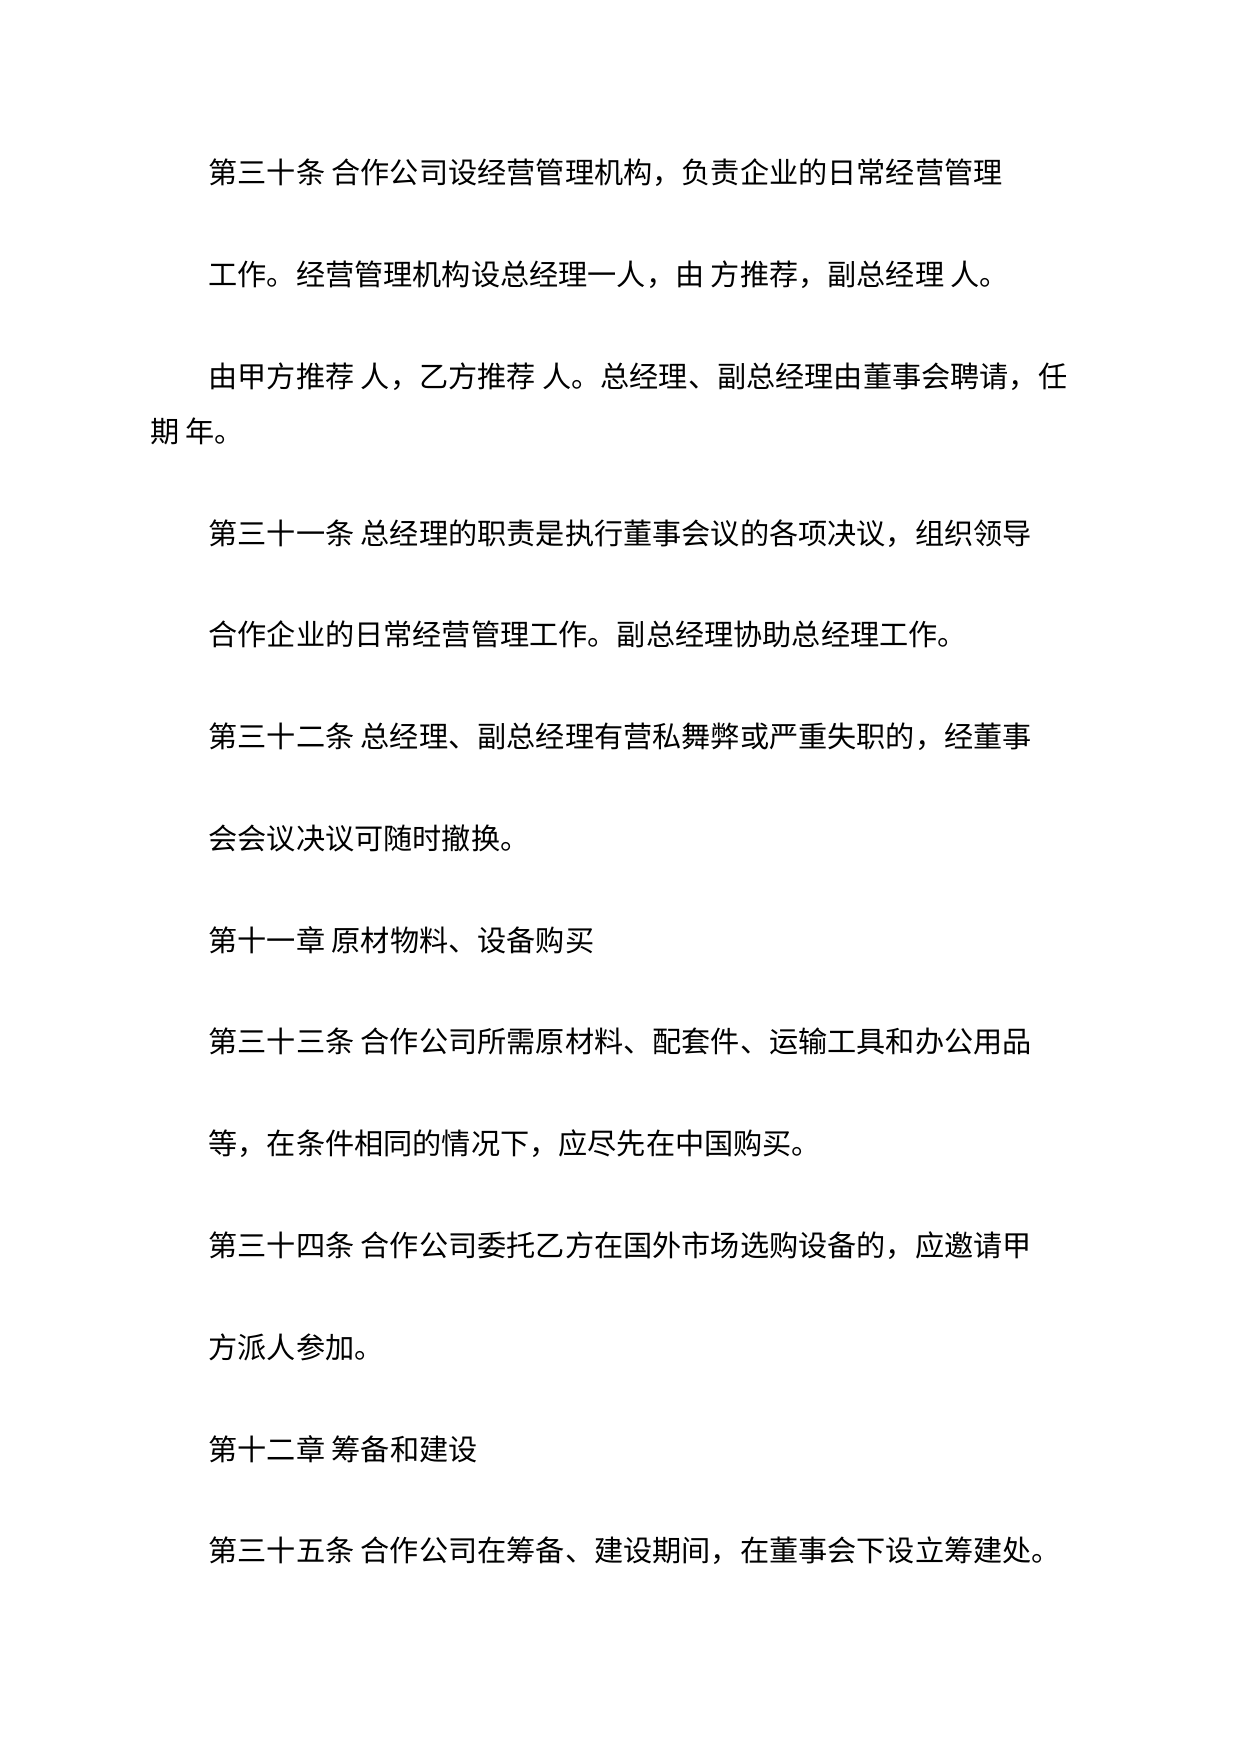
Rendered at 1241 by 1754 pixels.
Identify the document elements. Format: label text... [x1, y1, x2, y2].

text 第三十三条 合作公司所需原材料、配套件、运输工具和办公用品 [150, 1019, 1090, 1061]
text 第三十条 合作公司设经营管理机构，负责企业的日常经营管理 [150, 150, 1090, 192]
text 等，在条件相同的情况下，应尽先在中国购买。 [150, 1121, 1090, 1163]
text 会会议决议可随时撤换。 [150, 816, 1090, 858]
text 第三十二条 总经理、副总经理有营私舞弊或严重失职的，经董事 [150, 714, 1090, 756]
text 第十一章 原材物料、设备购买 [150, 917, 1090, 959]
text 第三十四条 合作公司委托乙方在国外市场选购设备的，应邀请甲 [150, 1223, 1090, 1265]
text 工作。经营管理机构设总经理一人，由 方推荐，副总经理 人。 [150, 252, 1090, 294]
text 合作企业的日常经营管理工作。副总经理协助总经理工作。 [150, 612, 1090, 654]
text 由甲方推荐 人，乙方推荐 人。总经理、副总经理由董事会聘请，任期 年。 [150, 353, 1090, 451]
text 第十二章 筹备和建设 [150, 1426, 1090, 1468]
text 方派人参加。 [150, 1324, 1090, 1367]
text 第三十五条 合作公司在筹备、建设期间，在董事会下设立筹建处。 [150, 1528, 1090, 1570]
text 第三十一条 总经理的职责是执行董事会议的各项决议，组织领导 [150, 510, 1090, 552]
